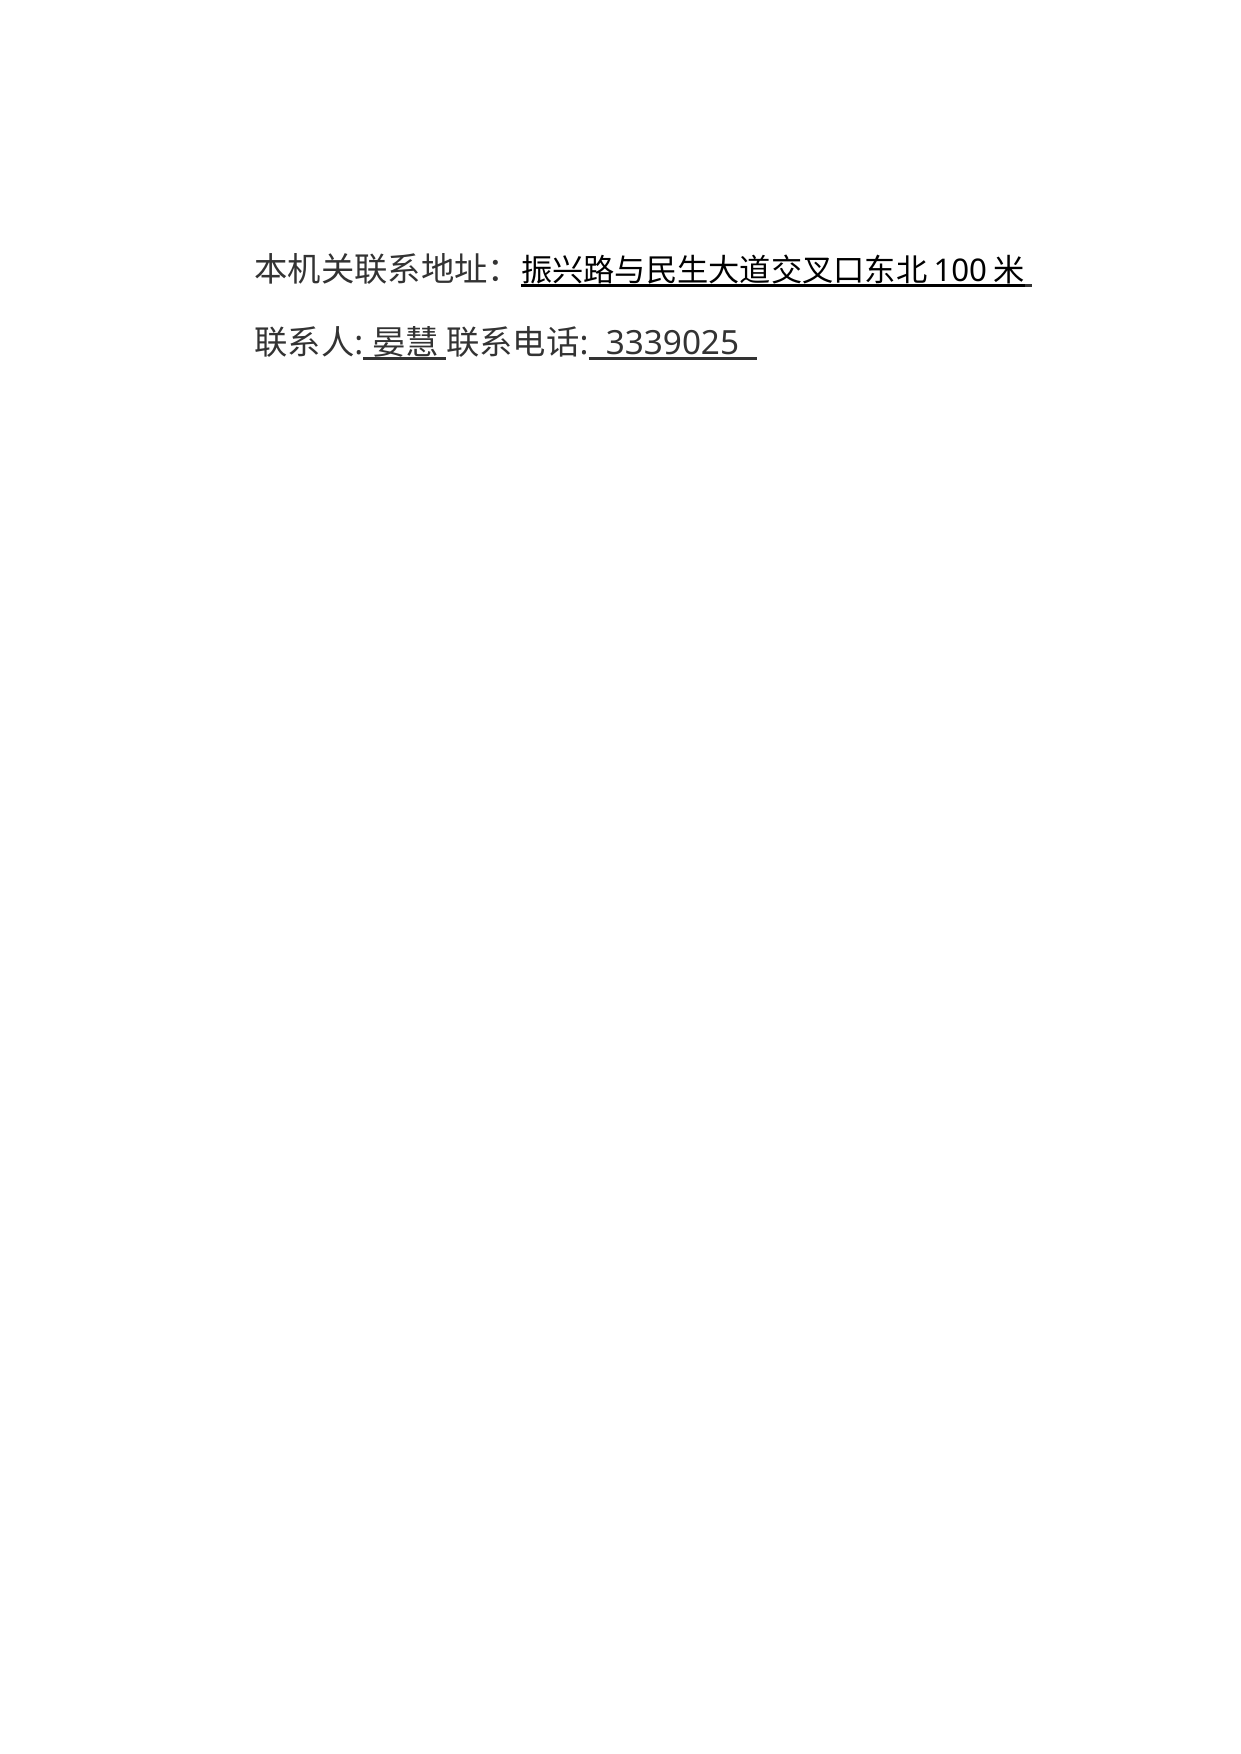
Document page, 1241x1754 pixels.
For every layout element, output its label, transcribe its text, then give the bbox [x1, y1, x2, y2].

text 本机关联系地址：振兴路与民生大道交叉口东北100米 [187, 235, 1053, 300]
text 联系人: 晏慧 联系电话: 3339025 [187, 308, 1053, 373]
